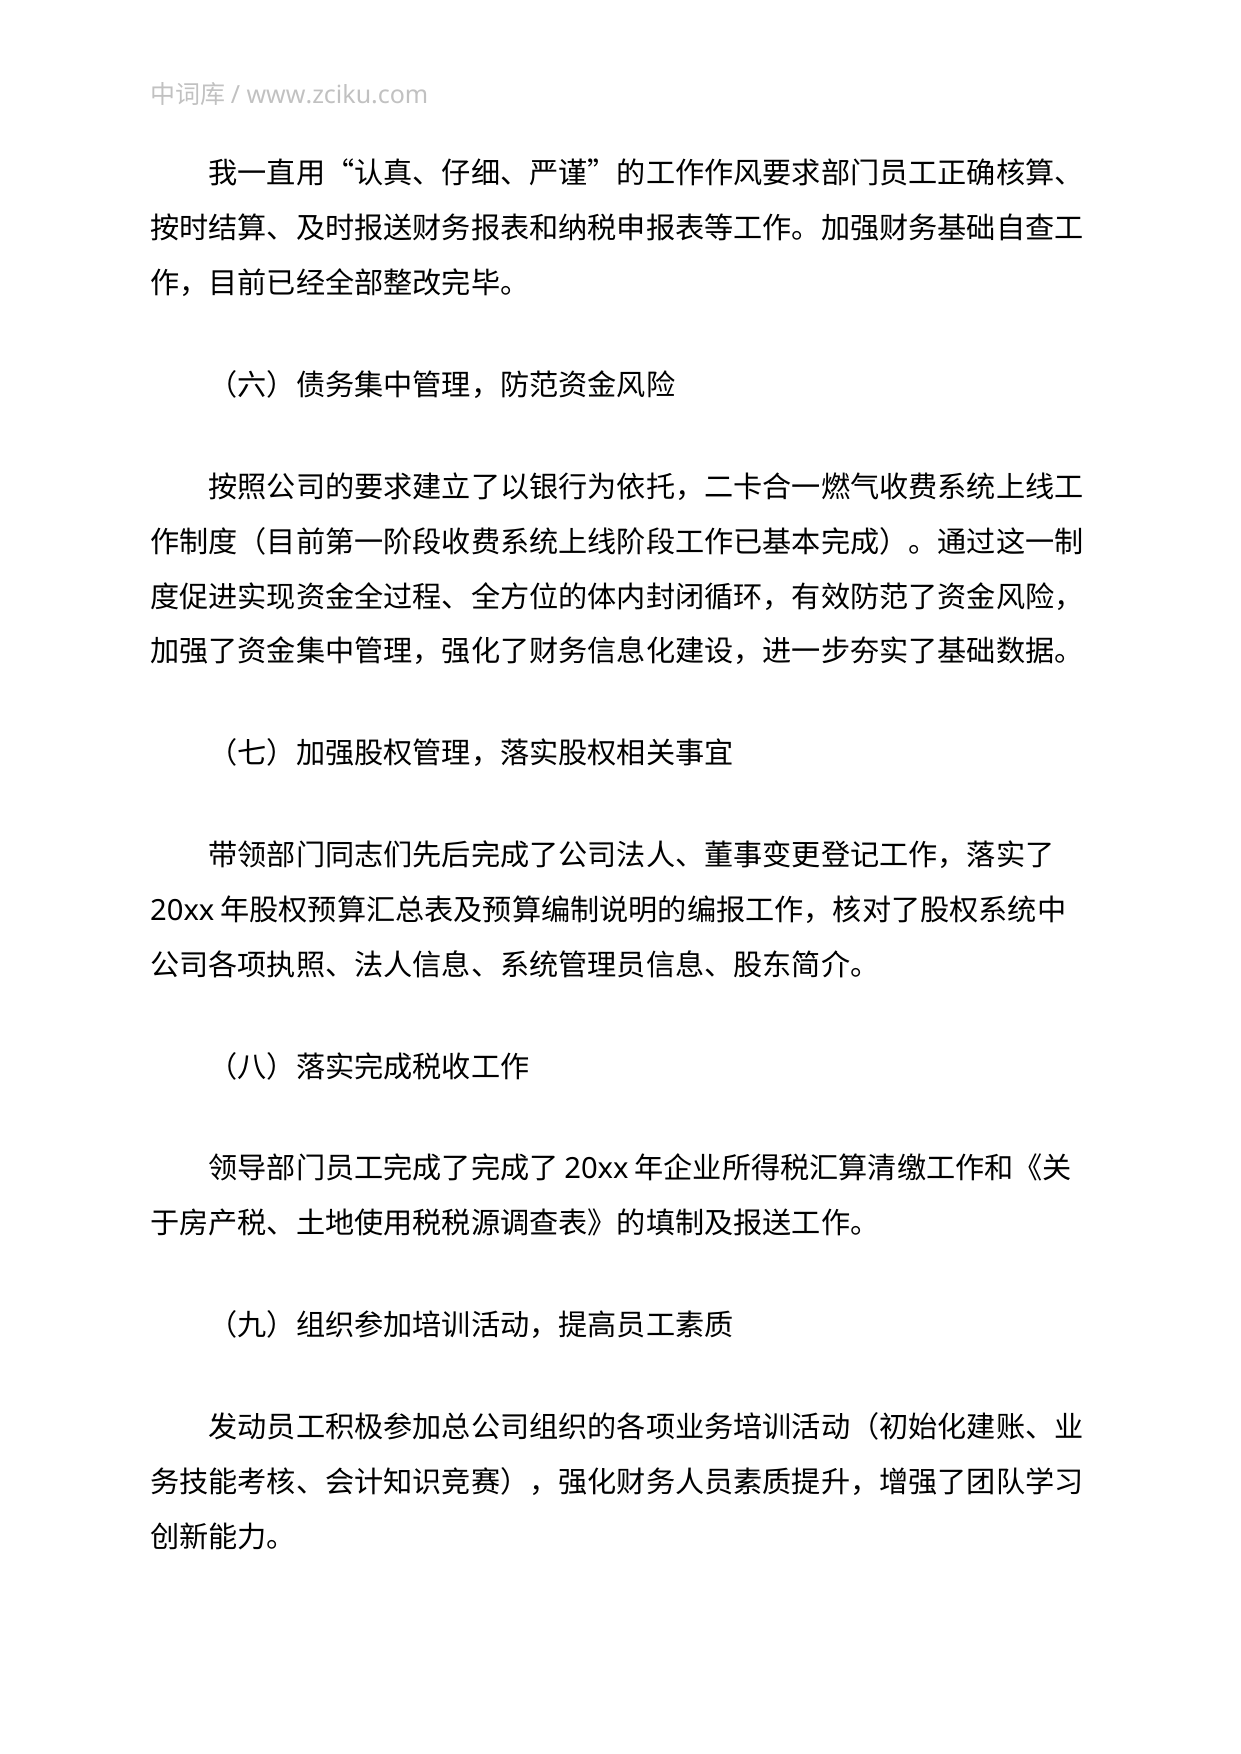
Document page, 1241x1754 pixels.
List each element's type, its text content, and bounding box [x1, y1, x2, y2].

text 领导部门员工完成了完成了20xx年企业所得税汇算清缴工作和《关于房产税、土地使用税税源调查表》的填制及报送工作。 [150, 1145, 1090, 1242]
text （九）组织参加培训活动，提高员工素质 [150, 1302, 1090, 1344]
text （七）加强股权管理，落实股权相关事宜 [150, 730, 1090, 772]
text （六）债务集中管理，防范资金风险 [150, 362, 1090, 404]
text 发动员工积极参加总公司组织的各项业务培训活动（初始化建账、业务技能考核、会计知识竞赛），强化财务人员素质提升，增强了团队学习创新能力。 [150, 1403, 1090, 1556]
text （八）落实完成税收工作 [150, 1043, 1090, 1086]
text 按照公司的要求建立了以银行为依托，二卡合一燃气收费系统上线工作制度（目前第一阶段收费系统上线阶段工作已基本完成）。通过这一制度促进实现资金全过程、全方位的体内封闭循环，有效防范了资金风险，加强了资金集中管理，强化了财务信息化建设，进一步夯实了基础数据。 [150, 463, 1090, 670]
text 带领部门同志们先后完成了公司法人、董事变更登记工作，落实了20xx年股权预算汇总表及预算编制说明的编报工作，核对了股权系统中公司各项执照、法人信息、系统管理员信息、股东简介。 [150, 832, 1090, 984]
text 我一直用“认真、仔细、严谨”的工作作风要求部门员工正确核算、按时结算、及时报送财务报表和纳税申报表等工作。加强财务基础自查工作，目前已经全部整改完毕。 [150, 150, 1090, 302]
